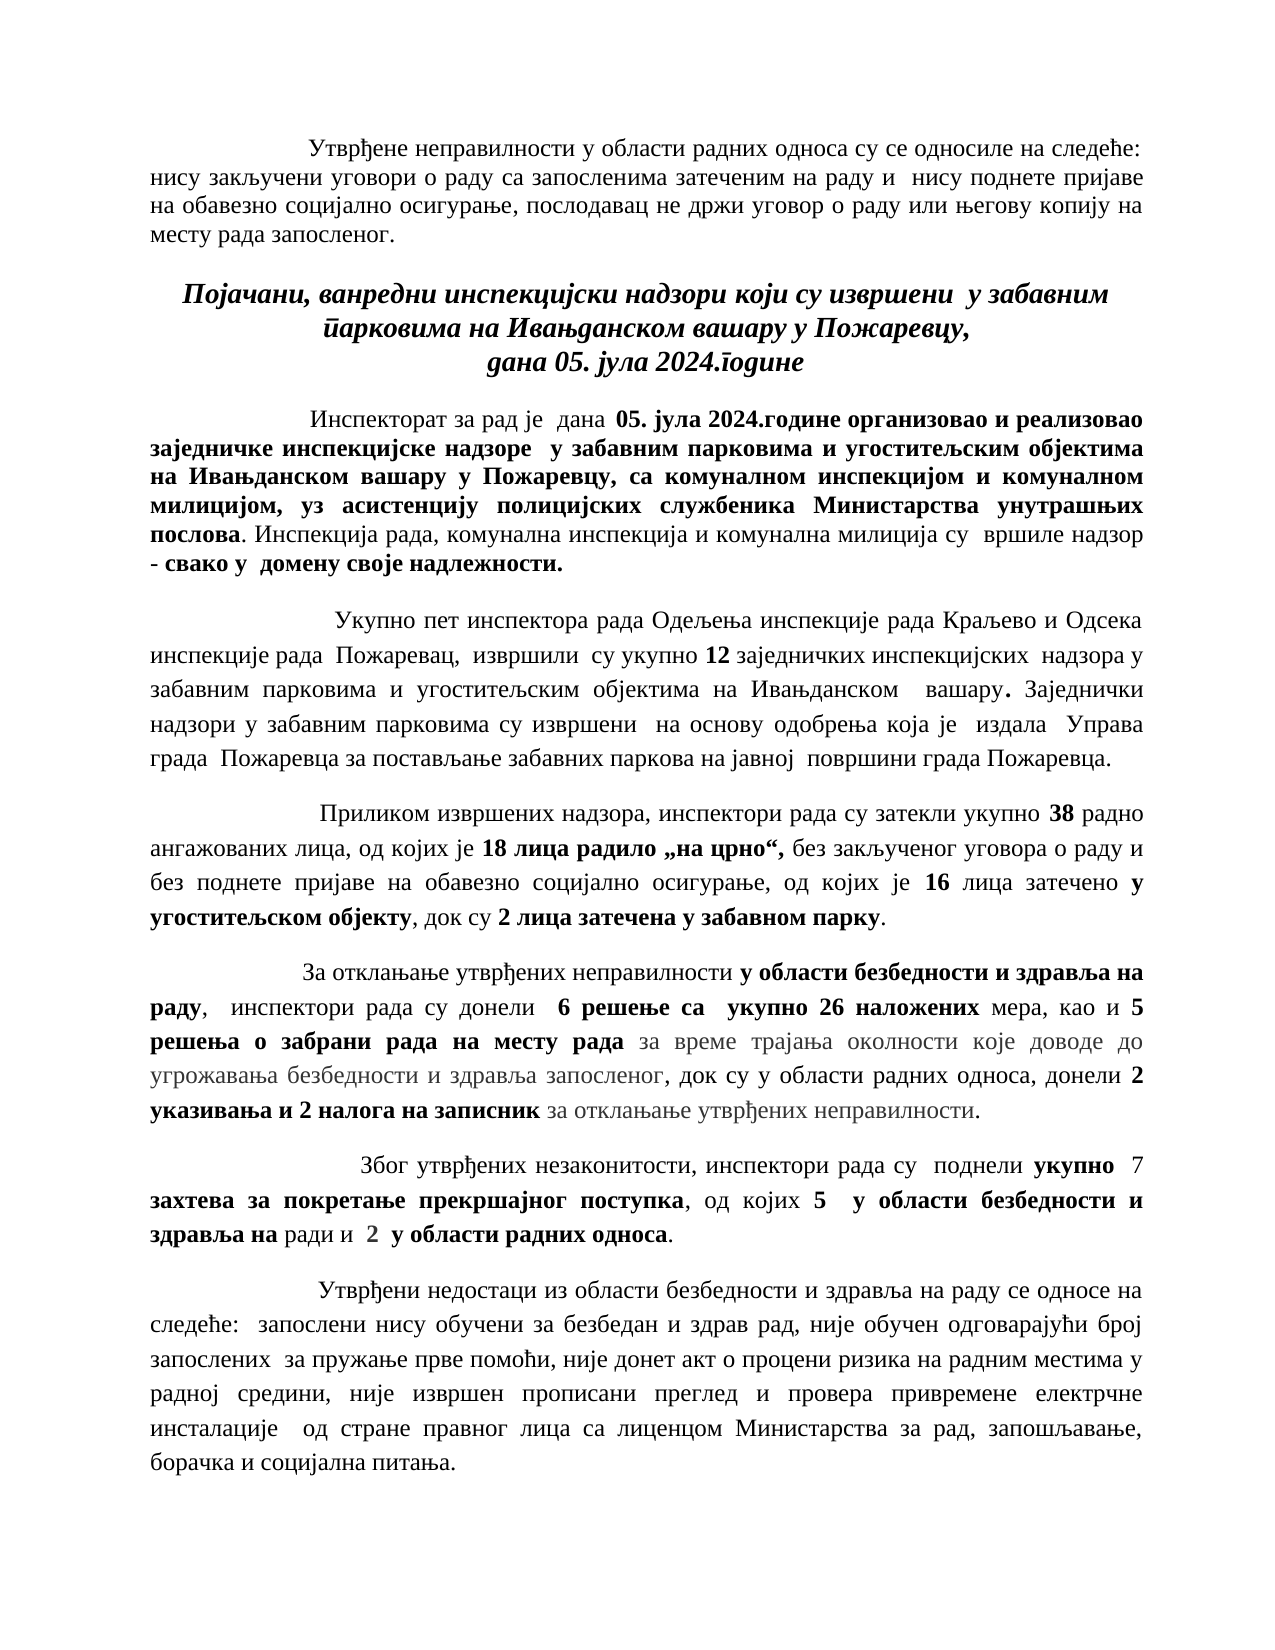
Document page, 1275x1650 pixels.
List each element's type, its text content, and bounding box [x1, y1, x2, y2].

text Утврђене неправилности у области радних односа су се односиле на следеће: нису закључени уговори о раду са запосленима затеченим на раду и нису поднете пријаве на обавезно социјално осигурање, послодавац не држи уговор о раду или његову копију на месту рада запосленог. [150, 133, 1144, 248]
text Појачани, ванредни инспекцијски надзори који су извршени у забавним парковима на Ивањданском вашару у Пожаревцу, [150, 277, 1144, 344]
text Због утврђених незаконитости, инспектори рада су поднели укупно 7 захтева за покретање прекршајног поступка, од којих 5 у области безбедности и здравља на ради и 2 у области радних односа. [150, 1150, 1144, 1248]
text дана 05. јула 2024.године [150, 344, 1144, 377]
text Укупно пет инспектора рада Одељења инспекције рада Краљево и Одсека инспекције рада Пожаревац, извршили су укупно 12 заједничких инспекцијских надзора у забавним парковима и угоститељским објектима на Ивањданском вашару. Заједнички надзори у забавним парковима су извршени на основу одобрења која је издала Управа града Пожаревца за постављање забавних паркова на јавној површини града Пожаревца. [150, 605, 1144, 772]
text Приликом извршених надзора, инспектори рада су затекли укупно 38 радно ангажованих лица, од којих је 18 лица радило „на црно“, без закљученог уговора о раду и без поднете пријаве на обавезно социјално осигурање, од којих је 16 лица затечено у угоститељском објекту, док су 2 лица затечена у забавном парку. [150, 798, 1144, 931]
text Утврђени недостаци из области безбедности и здравља на раду се односе на следеће: запослени нису обучени за безбедан и здрав рад, није обучен одговарајући број запослених за пружање прве помоћи, није донет акт о процени ризика на радним местима у радној средини, није извршен прописани преглед и провера привремене електрчне инсталације од стране правног лица са лиценцом Министарства за рад, запошљавање, борачка и социјална питања. [150, 1275, 1144, 1476]
text Инспекторат за рад је дана 05. јула 2024.године организовао и реализовао заједничке инспекцијске надзоре у забавним парковима и угоститељским објектима на Ивањданском вашару у Пожаревцу, са комуналном инспекцијом и комуналном милицијом, уз асистенцију полицијских службеника Министарства унутрашњих послова. Инспекција рада, комунална инспекција и комунална милиција су вршилe надзор - свако у домену своје надлежности. [150, 404, 1144, 576]
text За отклањање утврђених неправилности у области безбедности и здравља на раду, инспектори рада су донели 6 решење са укупно 26 наложених мера, као и 5 решења о забрани рада на месту рада за време трајања околности које доводе до угрожавања безбедности и здравља запосленог, док су у области радних односа, донели 2 указивања и 2 налога на записник за отклањање утврђених неправилности. [150, 957, 1144, 1124]
